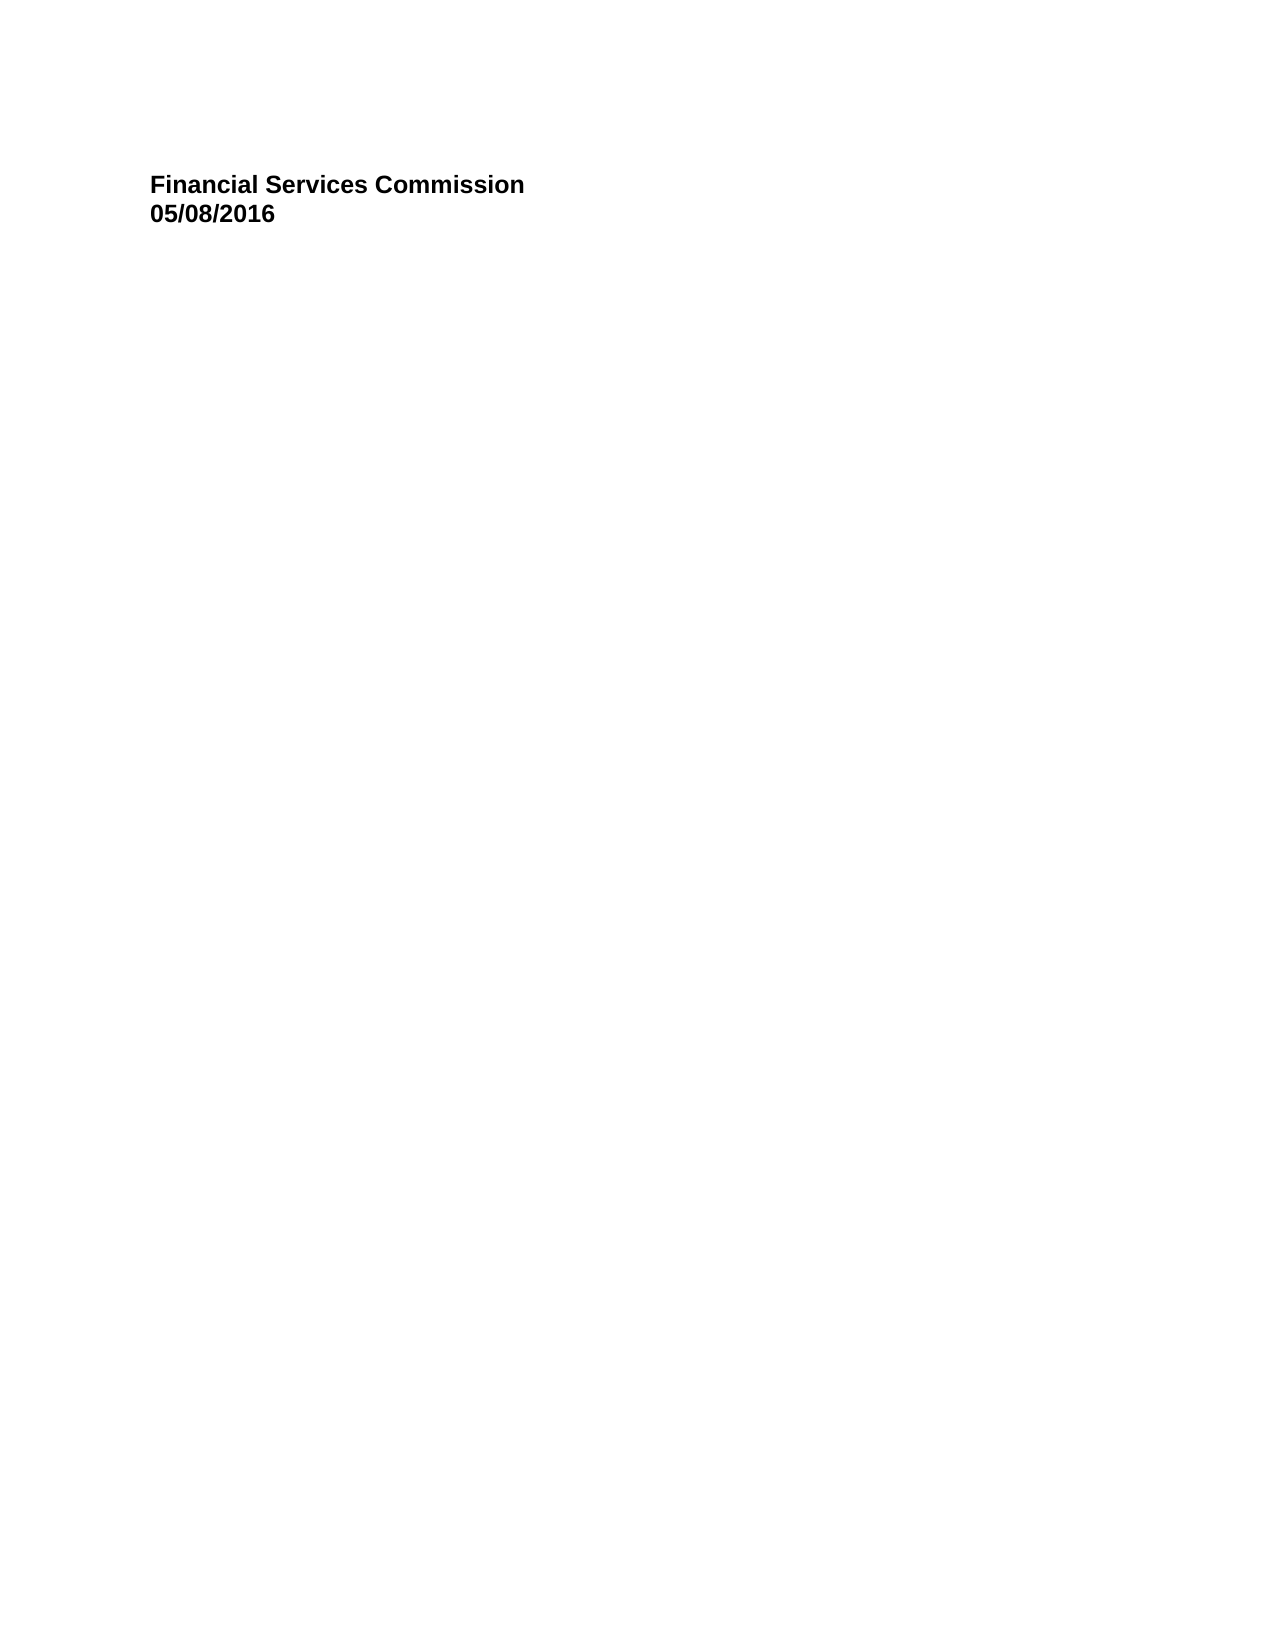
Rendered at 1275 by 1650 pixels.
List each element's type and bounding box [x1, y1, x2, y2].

table_header [139, 113, 1144, 1527]
